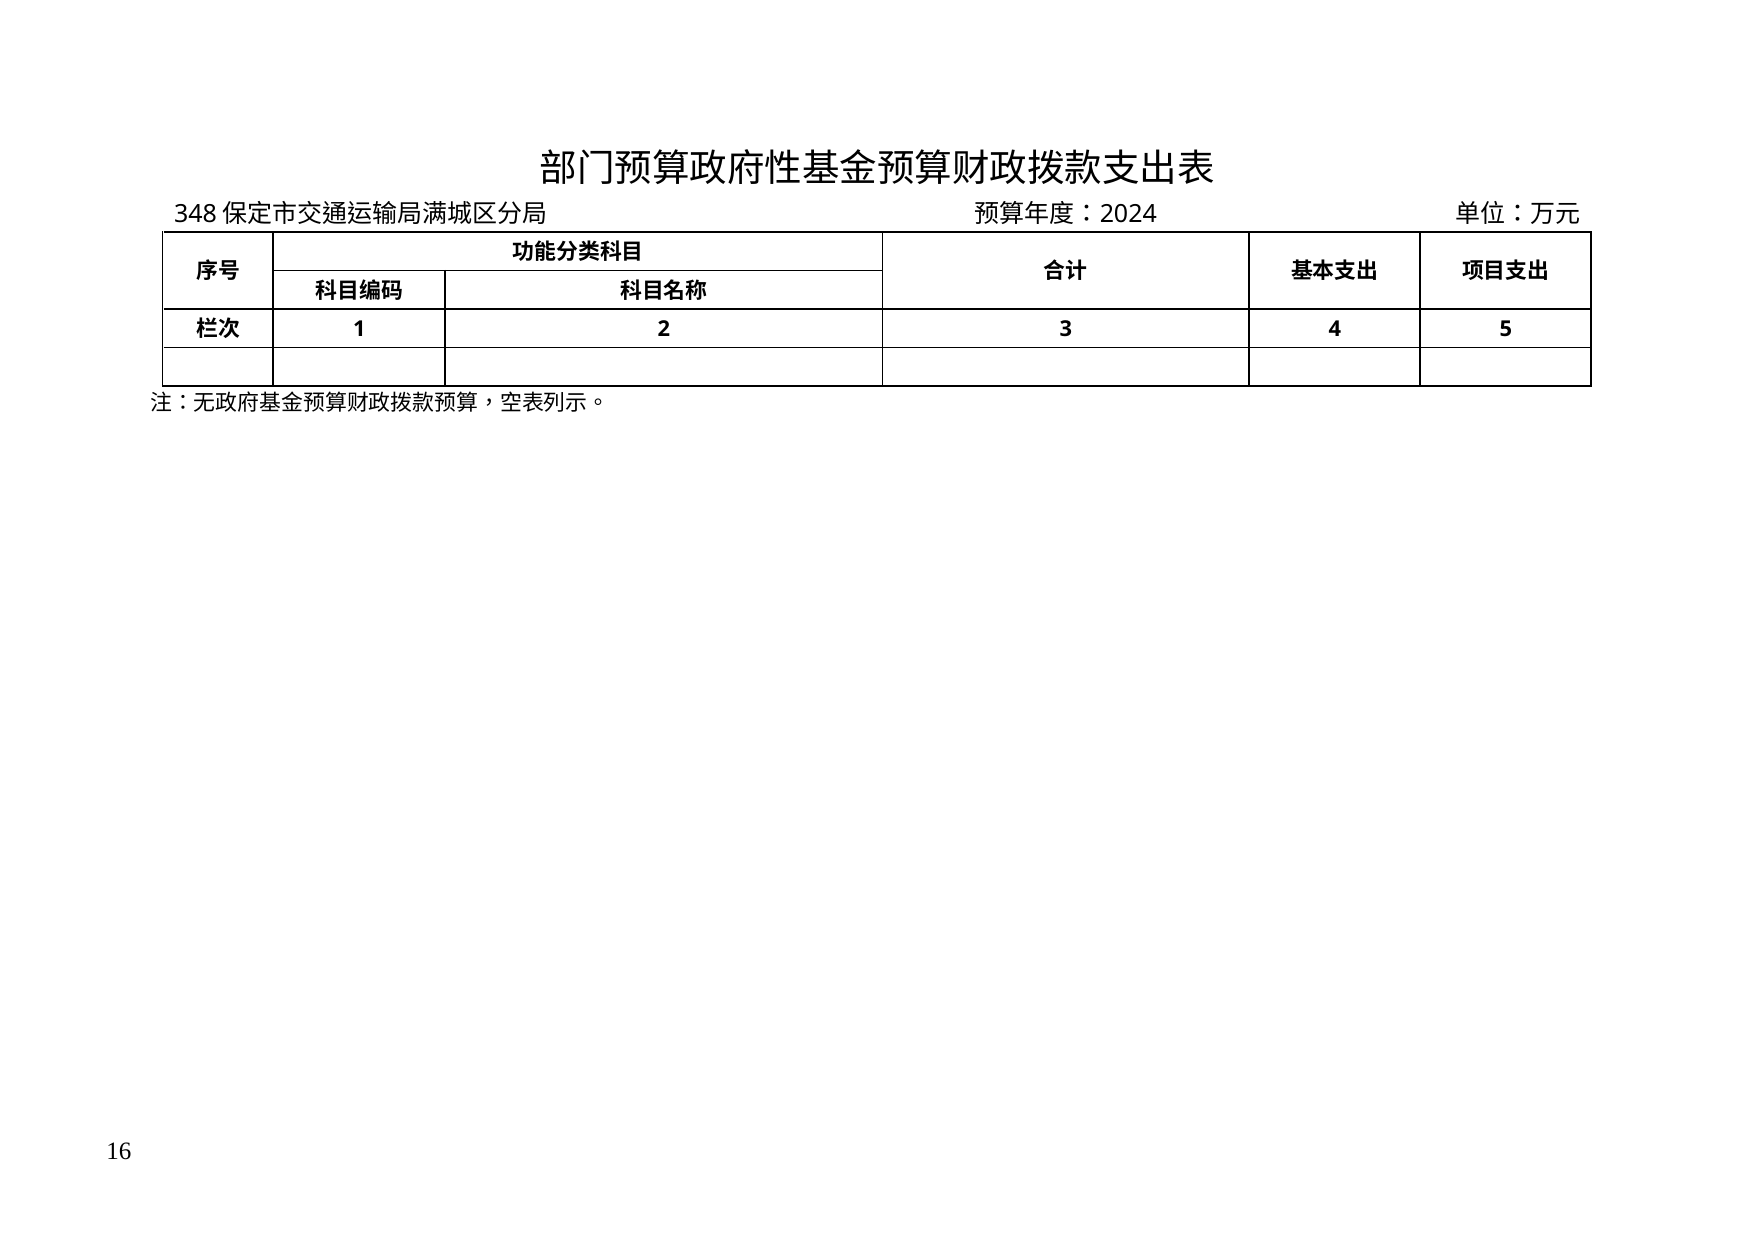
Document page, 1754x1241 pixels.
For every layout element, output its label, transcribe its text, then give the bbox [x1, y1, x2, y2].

table_cell [274, 348, 444, 385]
table_cell 功能分类科目 [274, 233, 882, 270]
table_cell [883, 348, 1248, 385]
table_cell 合计 [883, 233, 1248, 308]
table_cell 基本支出 [1250, 233, 1419, 308]
table_cell [1421, 348, 1590, 385]
table_cell 3 [883, 310, 1248, 347]
table_cell 科目编码 [274, 271, 444, 308]
text 注：无政府基金预算财政拨款预算，空表列示。 [106, 387, 1648, 416]
table_cell [1250, 348, 1419, 385]
table_cell 1 [274, 310, 444, 347]
table_cell 序号 [163, 232, 272, 308]
table_cell 栏次 [163, 309, 272, 347]
table_cell 2 [446, 310, 882, 347]
table_cell 科目名称 [446, 271, 882, 308]
table_cell [163, 348, 272, 385]
table_cell 5 [1421, 310, 1590, 347]
table_cell 4 [1250, 310, 1419, 347]
table_cell [446, 348, 882, 385]
text 部门预算政府性基金预算财政拨款支出表 [106, 142, 1648, 193]
table_header 预算年度：2024 [883, 195, 1248, 231]
table_header 单位：万元 [1250, 195, 1590, 231]
table_cell 项目支出 [1421, 233, 1590, 308]
table_header 348保定市交通运输局满城区分局 [163, 195, 882, 231]
